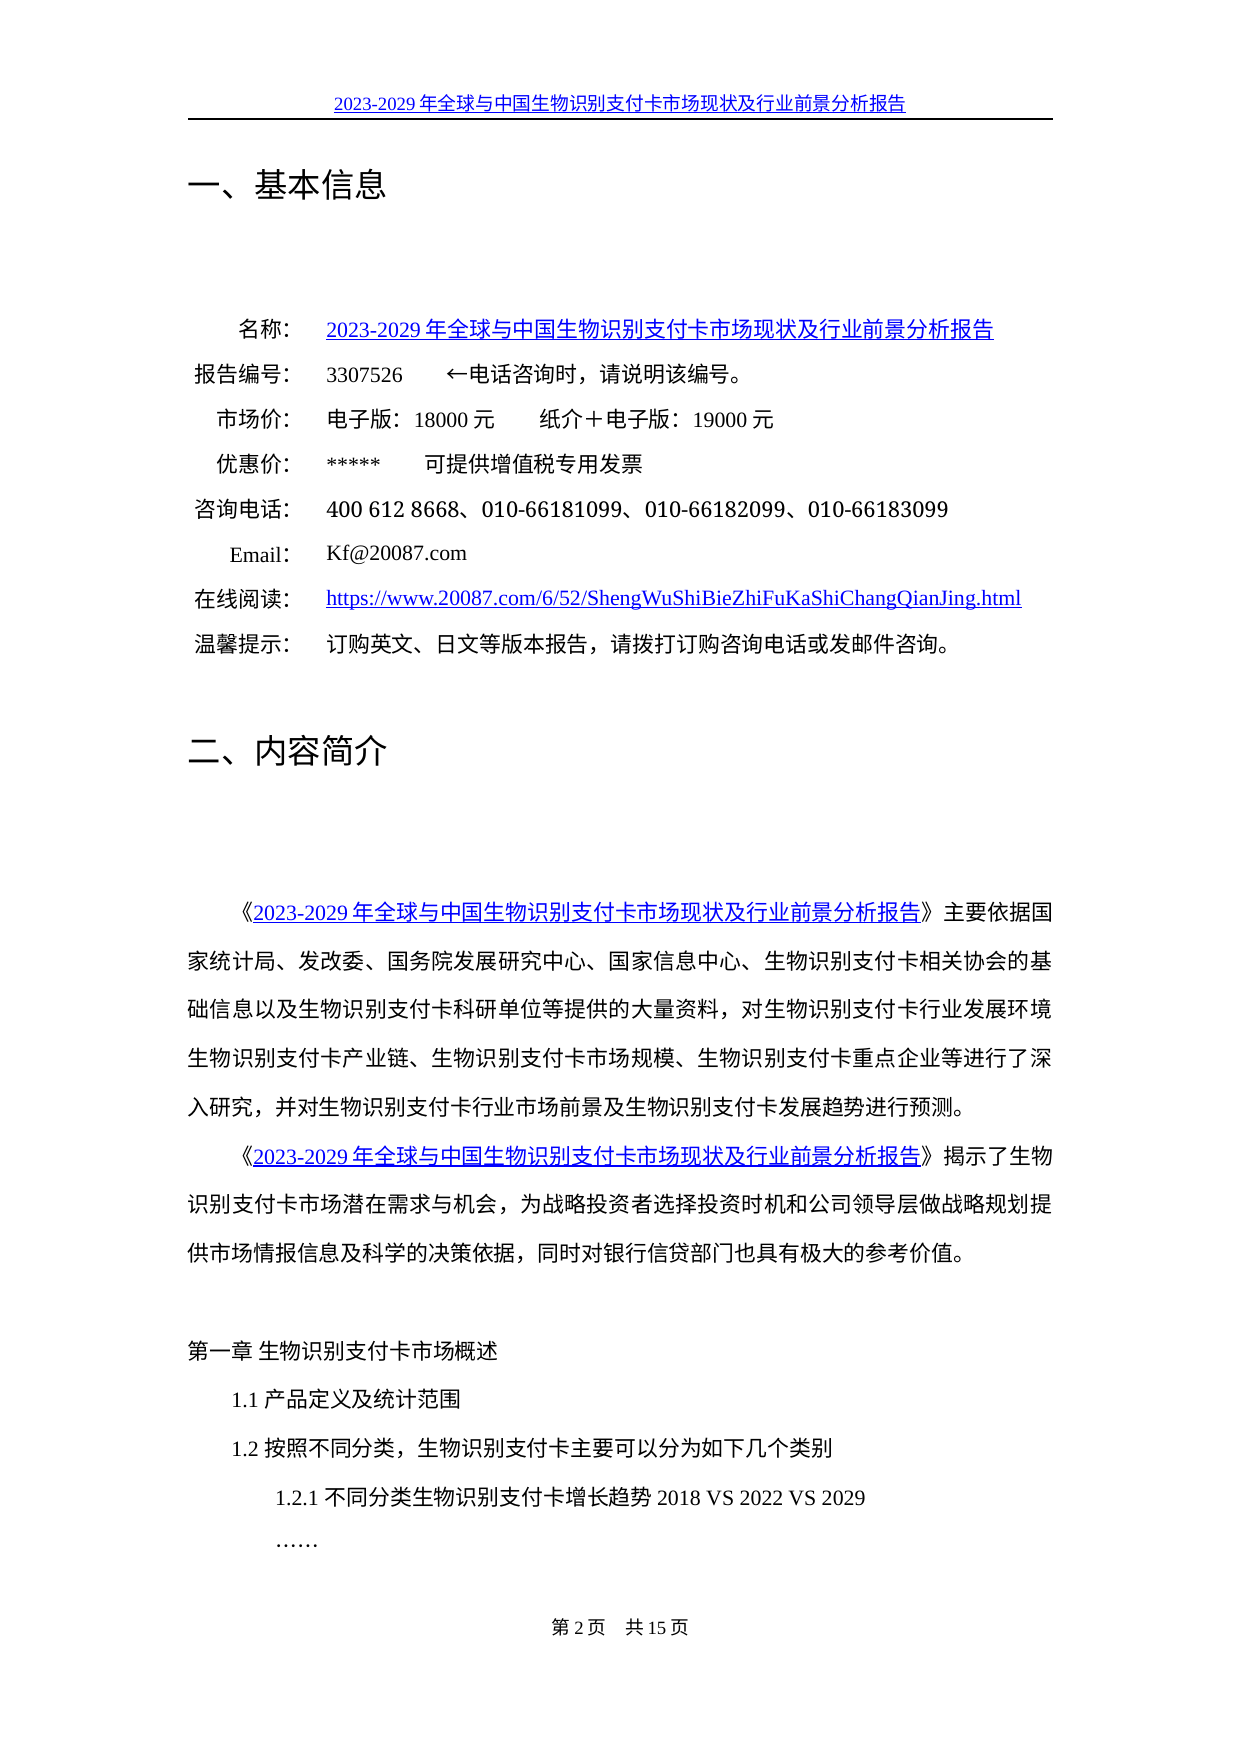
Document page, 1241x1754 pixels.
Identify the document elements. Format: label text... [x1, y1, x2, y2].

table_cell 市场价： [167, 402, 315, 447]
table_header 名称： [167, 312, 315, 357]
table_cell ***** 可提供增值税专用发票 [315, 447, 1073, 492]
table_cell 400 612 8668、010-66181099、010-66182099、010-66183099 [315, 492, 1073, 537]
table_cell 优惠价： [167, 447, 315, 492]
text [187, 894, 1053, 1561]
table_cell 报告编号： [167, 357, 315, 402]
table_cell 咨询电话： [167, 492, 315, 537]
table_header 2023-2029年全球与中国生物识别支付卡市场现状及行业前景分析报告 [315, 312, 1073, 357]
table_cell 电子版：18000 元 纸介＋电子版：19000 元 [315, 402, 1073, 447]
title 二、内容简介 [187, 717, 1053, 782]
table_cell 在线阅读： [167, 582, 315, 627]
table_cell [315, 582, 1073, 627]
title 一、基本信息 [187, 150, 1053, 215]
table_cell 温馨提示： [167, 627, 315, 672]
table_cell 订购英文、日文等版本报告，请拨打订购咨询电话或发邮件咨询。 [315, 627, 1073, 672]
table_cell 3307526 ←电话咨询时，请说明该编号。 [315, 357, 1073, 402]
table_cell Email： [167, 537, 315, 582]
table_cell Kf@20087.com [315, 537, 1073, 582]
